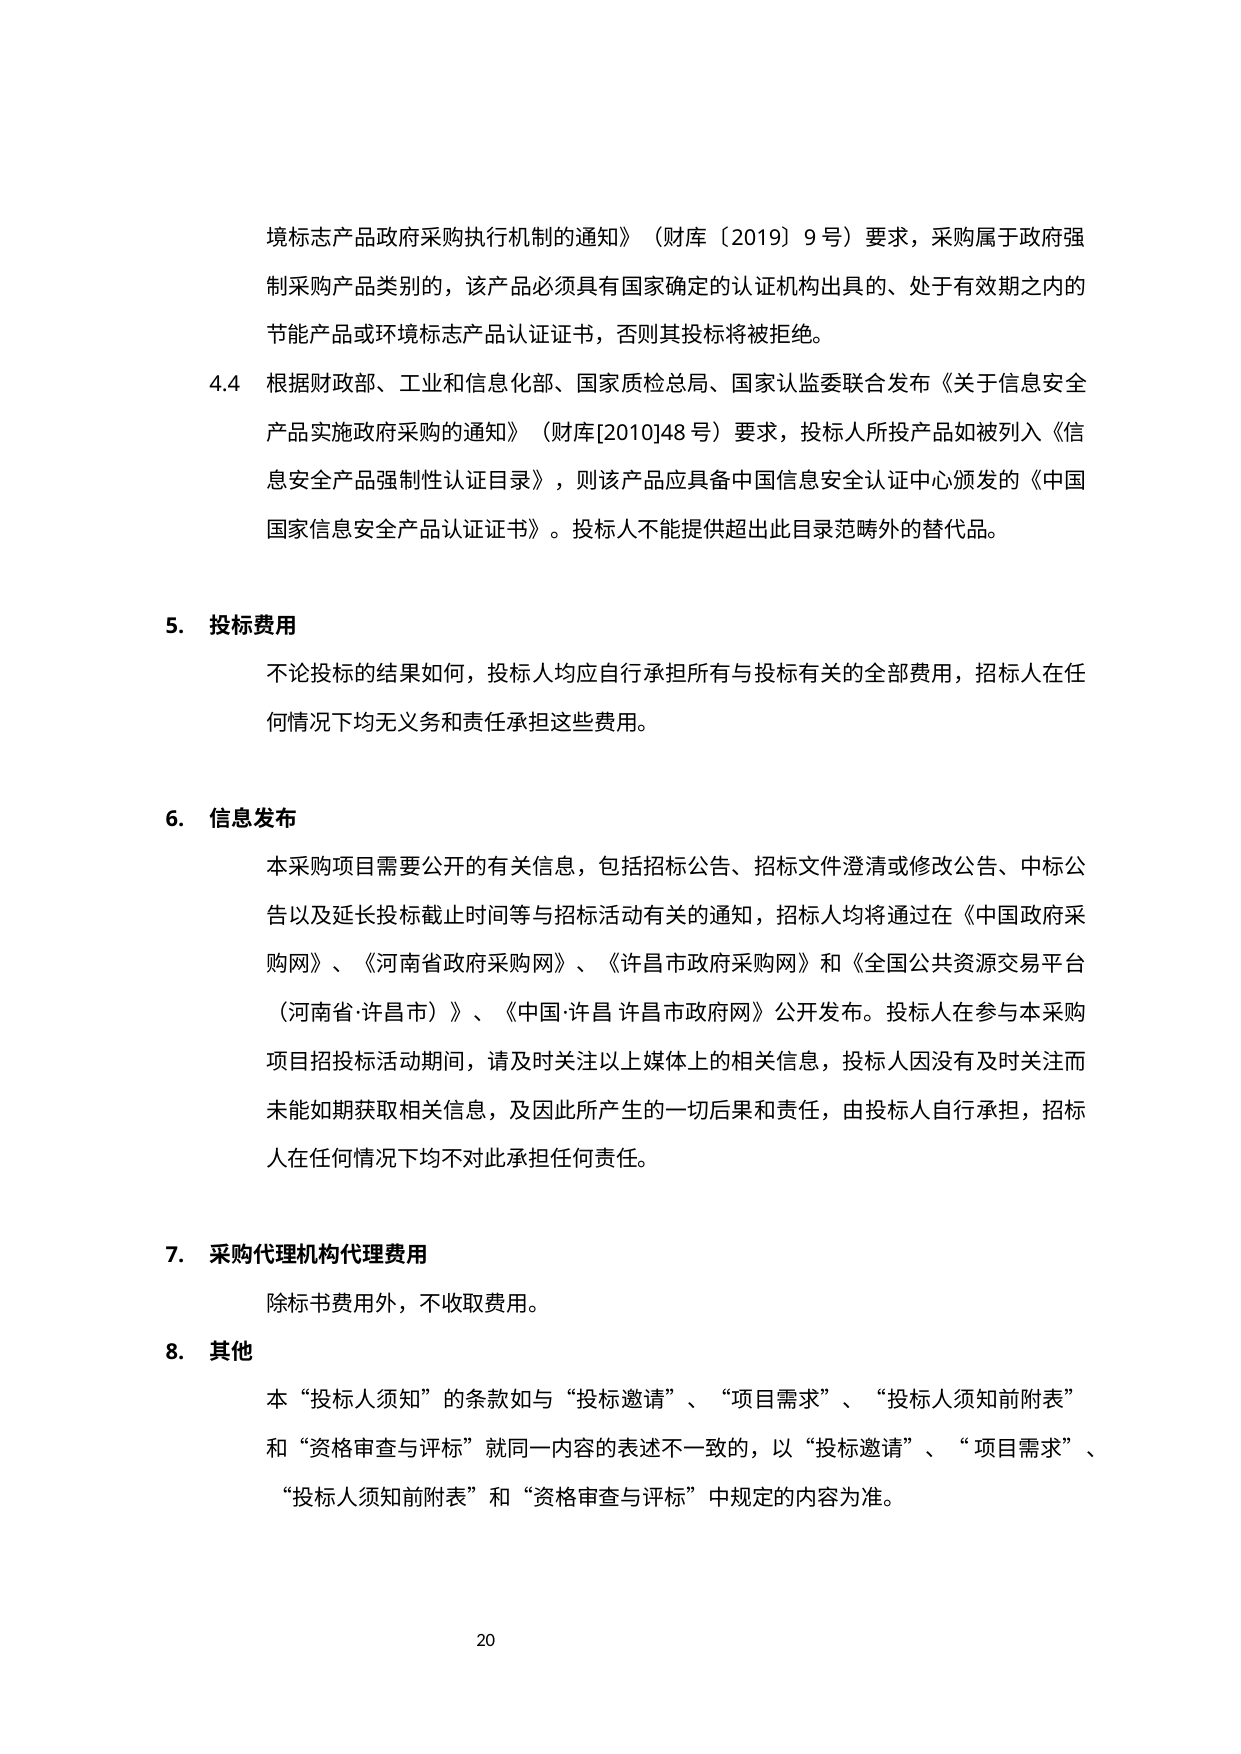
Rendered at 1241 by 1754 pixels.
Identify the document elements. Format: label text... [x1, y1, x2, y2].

text 本采购项目需要公开的有关信息，包括招标公告、招标文件澄清或修改公告、中标公告以及延长投标截止时间等与招标活动有关的通知，招标人均将通过在《中国政府采购网》、《河南省政府采购网》、《许昌市政府采购网》和《全国公共资源交易平台（河南省·许昌市）》、《中国·许昌 许昌市政府网》公开发布。投标人在参与本采购项目招投标活动期间，请及时关注以上媒体上的相关信息，投标人因没有及时关注而未能如期获取相关信息，及因此所产生的一切后果和责任，由投标人自行承担，招标人在任何情况下均不对此承担任何责任。 [266, 848, 1087, 1173]
list 投标费用 [165, 607, 1087, 640]
list 除标书费用外，不收取费用。 [266, 1285, 1087, 1318]
text 本“投标人须知”的条款如与“投标邀请”、“项目需求”、“投标人须知前附表”和“资格审查与评标”就同一内容的表述不一致的，以“投标邀请”、“ 项目需求”、 “投标人须知前附表”和“资格审查与评标”中规定的内容为准。 [266, 1382, 1087, 1512]
list 其他 [165, 1333, 1087, 1366]
list 根据财政部、工业和信息化部、国家质检总局、国家认监委联合发布《关于信息安全产品实施政府采购的通知》（财库[2010]48号）要求，投标人所投产品如被列入《信息安全产品强制性认证目录》，则该产品应具备中国信息安全认证中心颁发的《中国国家信息安全产品认证证书》。投标人不能提供超出此目录范畴外的替代品。 [209, 365, 1087, 544]
text 不论投标的结果如何，投标人均应自行承担所有与投标有关的全部费用，招标人在任何情况下均无义务和责任承担这些费用。 [266, 656, 1087, 737]
list 采购代理机构代理费用 [165, 1237, 1087, 1269]
list 信息发布 [165, 800, 1087, 833]
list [165, 219, 1087, 349]
